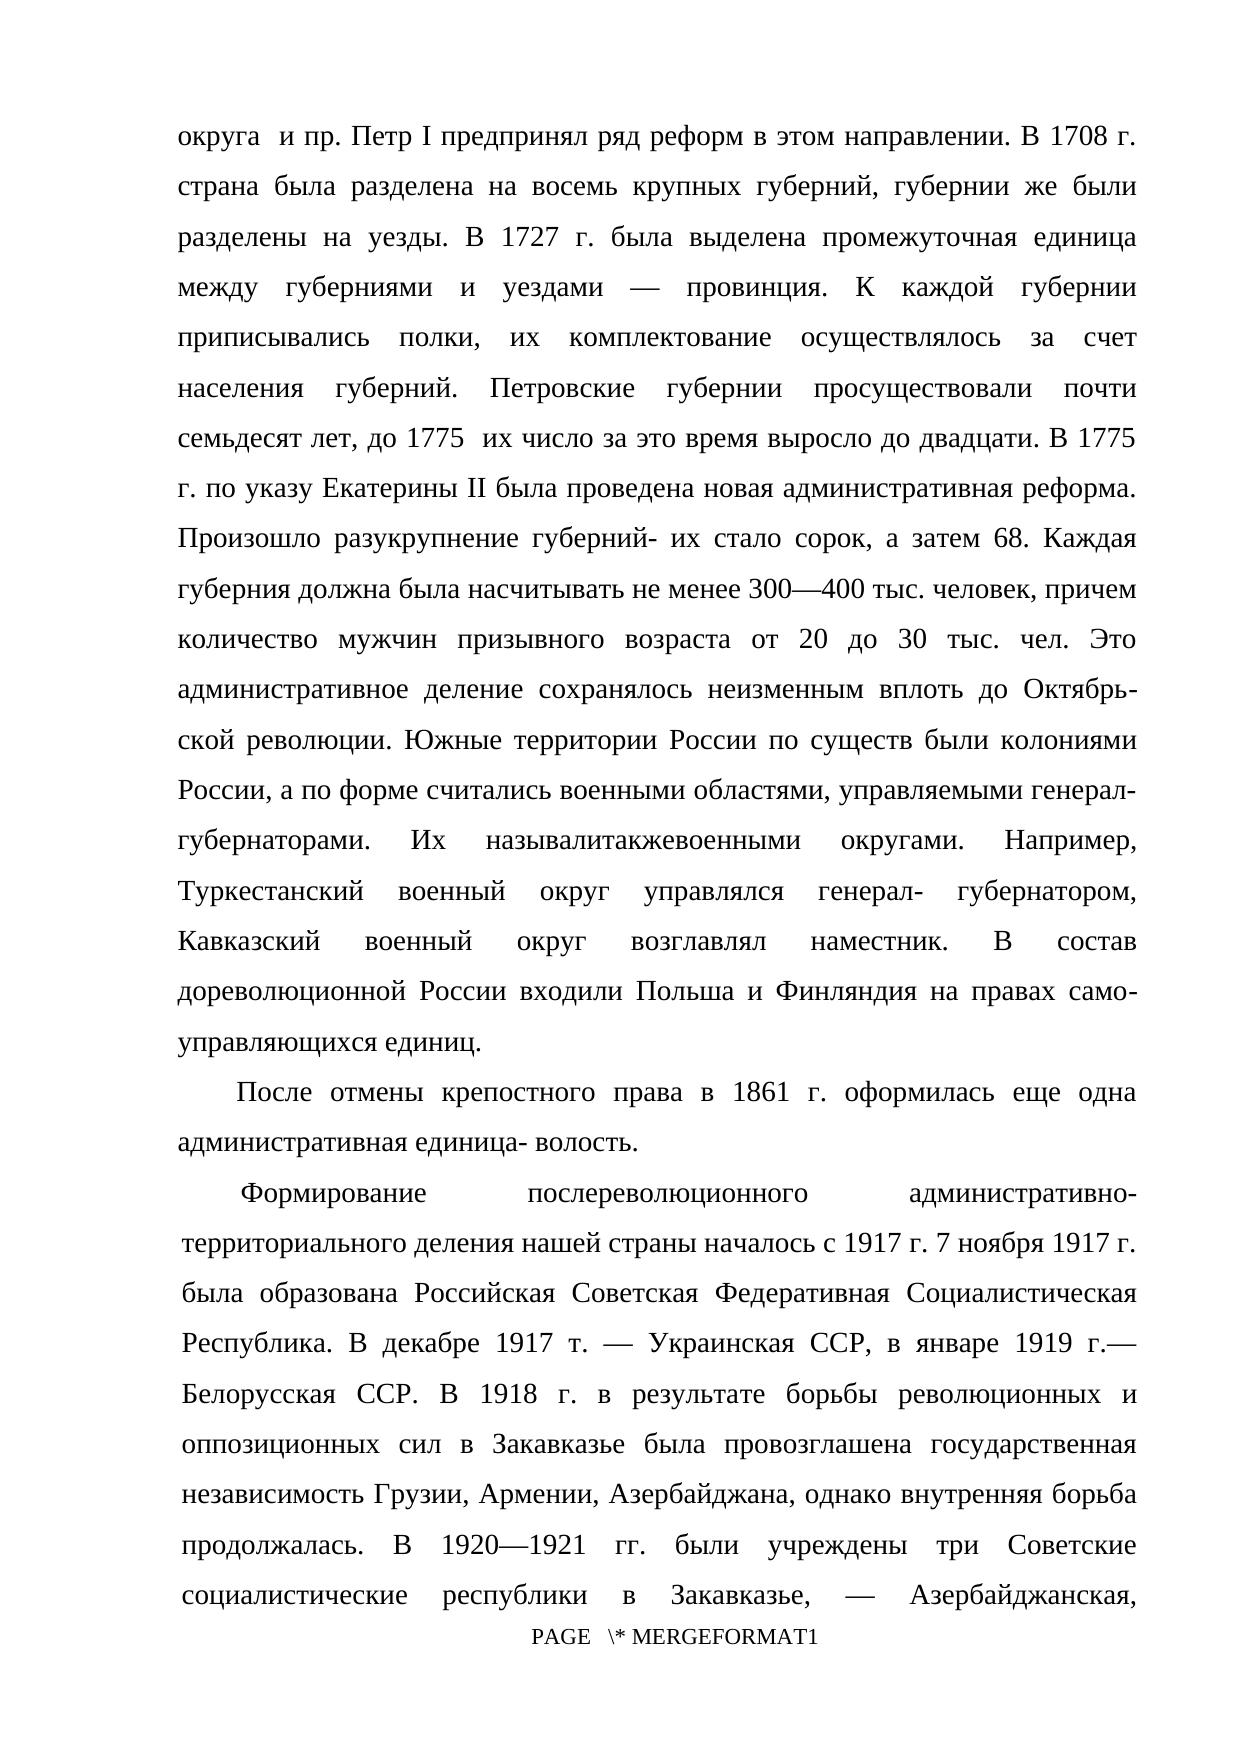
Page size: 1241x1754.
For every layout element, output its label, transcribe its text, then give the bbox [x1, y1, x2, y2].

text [177, 118, 1138, 1057]
text После отмены крепостного права в 1861 г. оформилась еще одна административная единица- волость. [177, 1074, 1138, 1158]
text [181, 1175, 1138, 1611]
